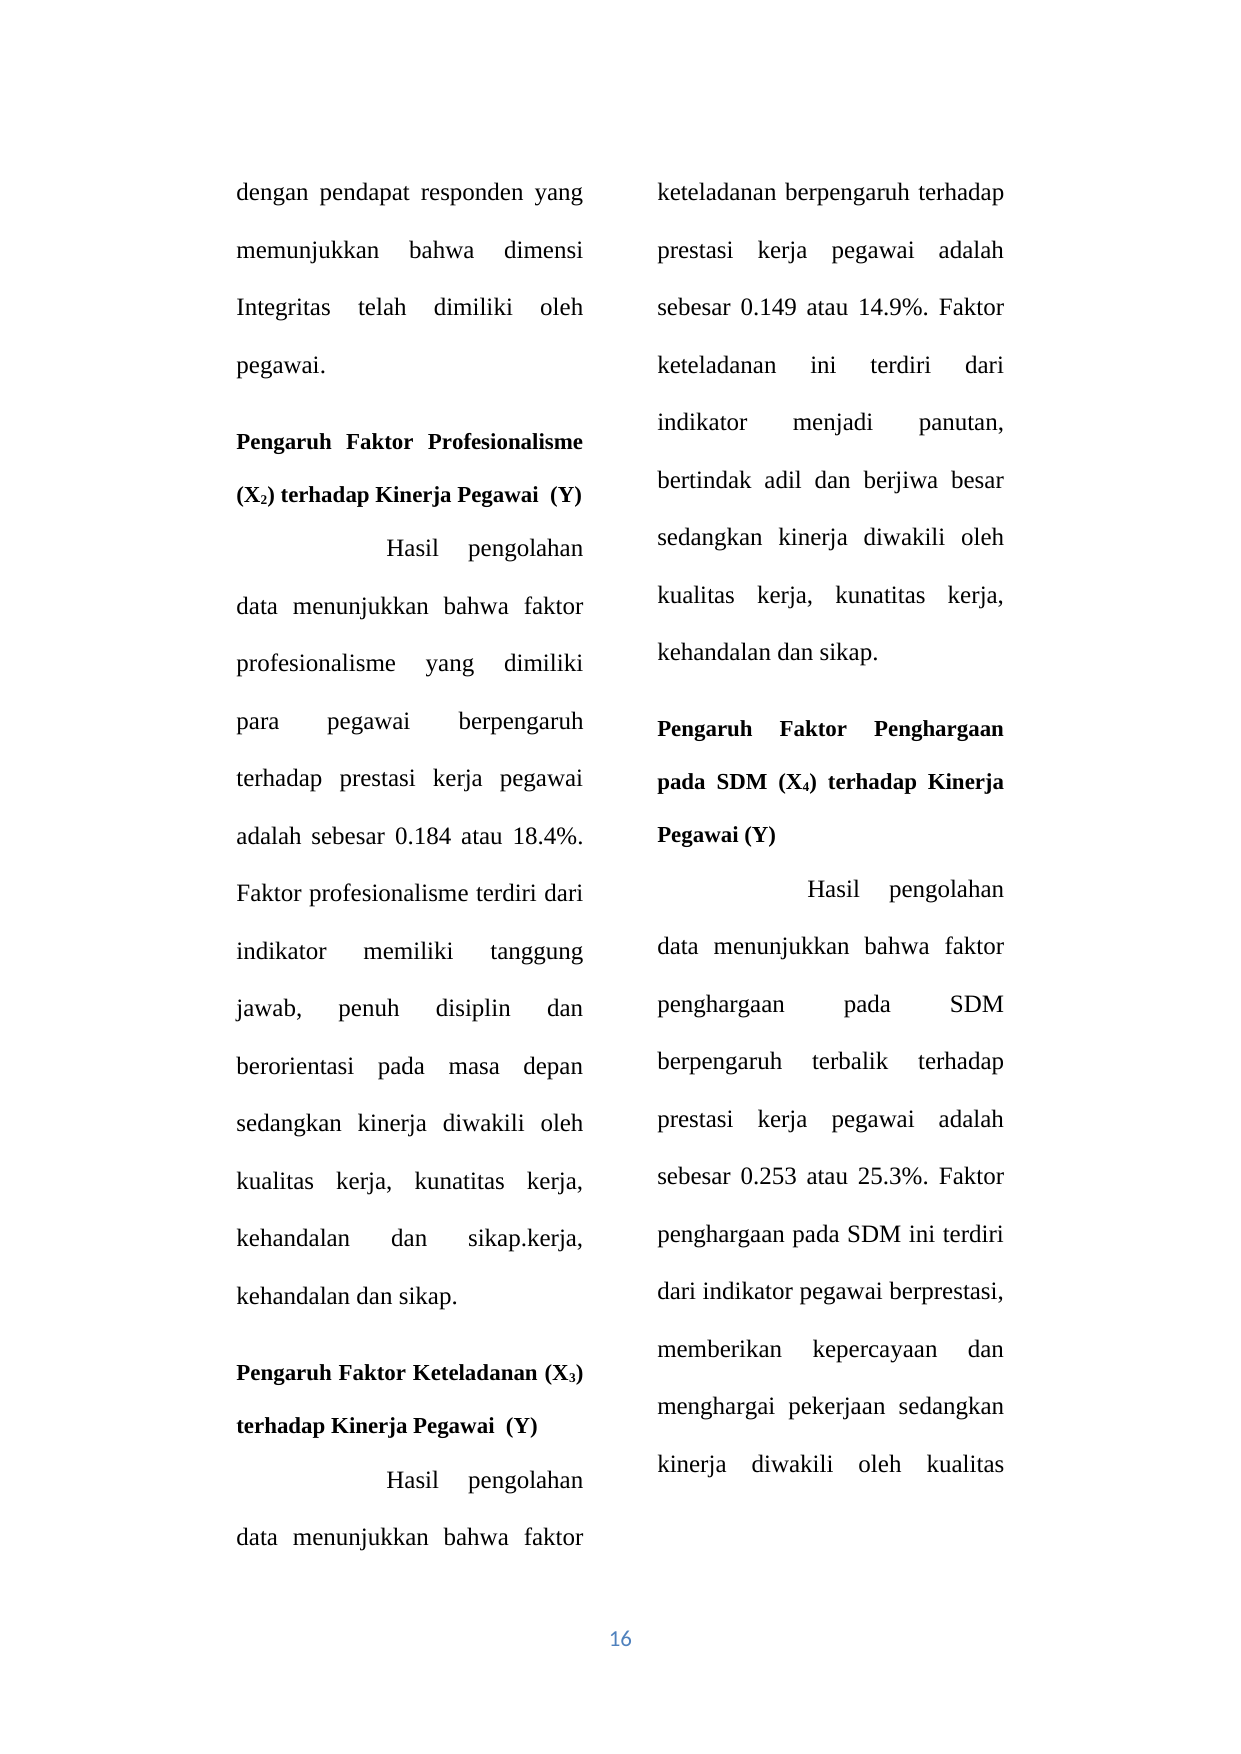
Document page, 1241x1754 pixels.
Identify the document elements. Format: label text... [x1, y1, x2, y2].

text Hasil pengolahan data menunjukkan bahwa faktor profesionalisme yang dimiliki para pegawai berpengaruh terhadap prestasi kerja pegawai adalah sebesar 0.184 atau 18.4%. Faktor profesionalisme terdiri dari indikator memiliki tanggung jawab, penuh disiplin dan berorientasi pada masa depan sedangkan kinerja diwakili oleh kualitas kerja, kunatitas kerja, kehandalan dan sikap.kerja, kehandalan dan sikap. [236, 533, 583, 1310]
text Pengaruh Faktor Keteladanan (X3) terhadap Kinerja Pegawai (Y) [236, 1359, 583, 1438]
text Hasil pengolahan data menunjukkan bahwa faktor keteladanan berpengaruh terhadap prestasi kerja pegawai adalah sebesar 0.149 atau 14.9%. Faktor keteladanan ini terdiri dari indikator menjadi panutan, bertindak adil dan berjiwa besar sedangkan kinerja diwakili oleh kualitas kerja, kunatitas kerja, kehandalan dan sikap. [236, 1465, 583, 1551]
text Hasil pengolahan data menunjukkan bahwa faktor keteladanan berpengaruh terhadap prestasi kerja pegawai adalah sebesar 0.149 atau 14.9%. Faktor keteladanan ini terdiri dari indikator menjadi panutan, bertindak adil dan berjiwa besar sedangkan kinerja diwakili oleh kualitas kerja, kunatitas kerja, kehandalan dan sikap. [657, 177, 1004, 666]
text Pengaruh Faktor Profesionalisme (X2) terhadap Kinerja Pegawai (Y) [236, 428, 583, 507]
text Pengaruh Faktor Penghargaan pada SDM (X4) terhadap Kinerja Pegawai (Y) [657, 716, 1004, 847]
